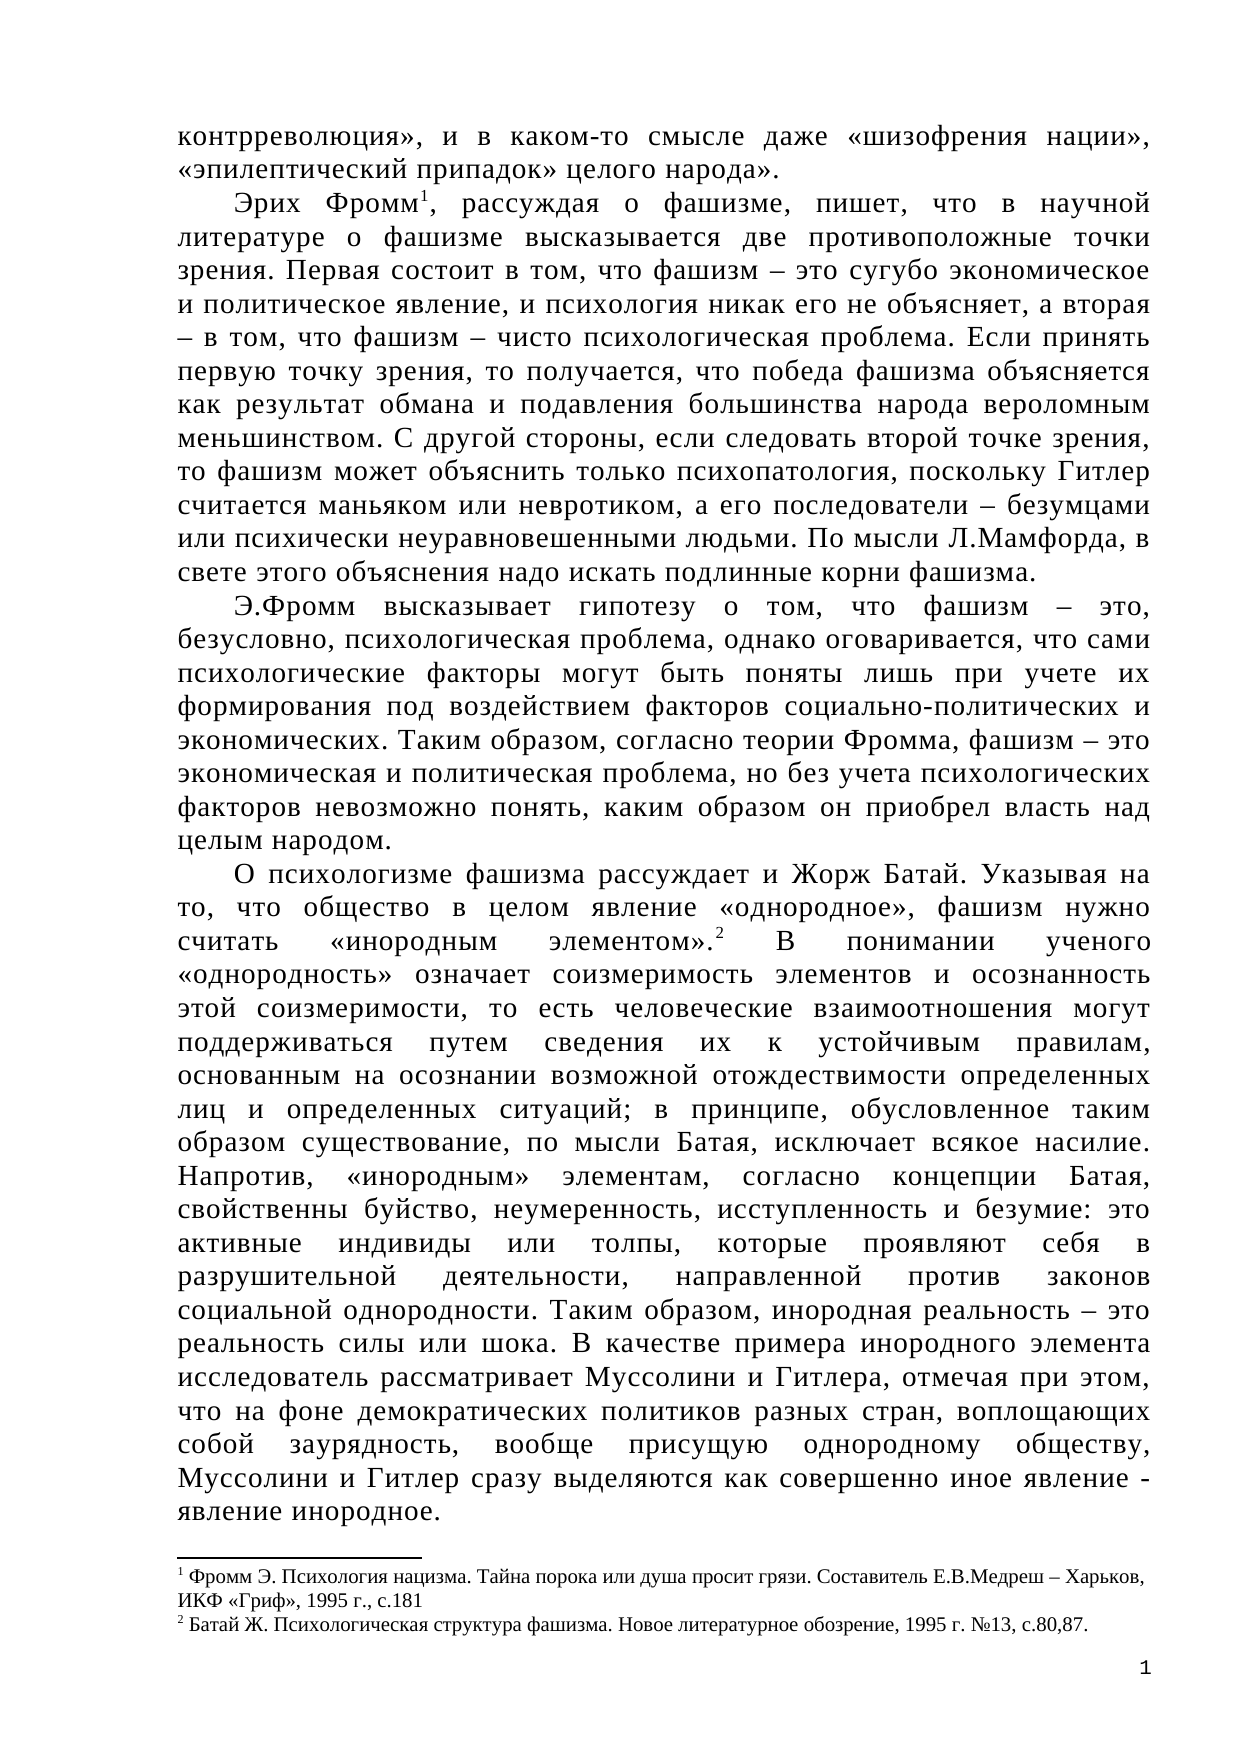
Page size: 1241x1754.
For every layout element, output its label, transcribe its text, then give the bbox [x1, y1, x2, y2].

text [177, 118, 1152, 185]
text Э.Фромм высказывает гипотезу о том, что фашизм – это, безусловно, психологическая проблема, однако оговаривается, что сами психологические факторы могут быть поняты лишь при учете их формирования под воздействием факторов социально-политических и экономических. Таким образом, согласно теории Фромма, фашизм – это экономическая и политическая проблема, но без учета психологических факторов невозможно понять, каким образом он приобрел власть над целым народом. [177, 588, 1152, 856]
text О психологизме фашизма рассуждает и Жорж Батай. Указывая на то, что общество в целом явление «однородное», фашизм нужно считать «инородным элементом». В понимании ученого «однородность» означает соизмеримость элементов и осознанность этой соизмеримости, то есть человеческие взаимоотношения могут поддерживаться путем сведения их к устойчивым правилам, основанным на осознании возможной отождествимости определенных лиц и определенных ситуаций; в принципе, обусловленное таким образом существование, по мысли Батая, исключает всякое насилие. Напротив, «инородным» элементам, согласно концепции Батая, свойственны буйство, неумеренность, исступленность и безумие: это активные индивиды или толпы, которые проявляют себя в разрушительной деятельности, направленной против законов социальной однородности. Таким образом, инородная реальность – это реальность силы или шока. В качестве примера инородного элемента исследователь рассматривает Муссолини и Гитлера, отмечая при этом, что на фоне демократических политиков разных стран, воплощающих собой заурядность, вообще присущую однородному обществу, Муссолини и Гитлер сразу выделяются как совершенно иное явление - явление инородное. [177, 856, 1152, 1527]
text Эрих Фромм, рассуждая о фашизме, пишет, что в научной литературе о фашизме высказывается две противоположные точки зрения. Первая состоит в том, что фашизм – это сугубо экономическое и политическое явление, и психология никак его не объясняет, а вторая – в том, что фашизм – чисто психологическая проблема. Если принять первую точку зрения, то получается, что победа фашизма объясняется как результат обмана и подавления большинства народа вероломным меньшинством. С другой стороны, если следовать второй точке зрения, то фашизм может объяснить только психопатология, поскольку Гитлер считается маньяком или невротиком, а его последователи – безумцами или психически неуравновешенными людьми. По мысли Л.Мамфорда, в свете этого объяснения надо искать подлинные корни фашизма. [177, 185, 1152, 588]
